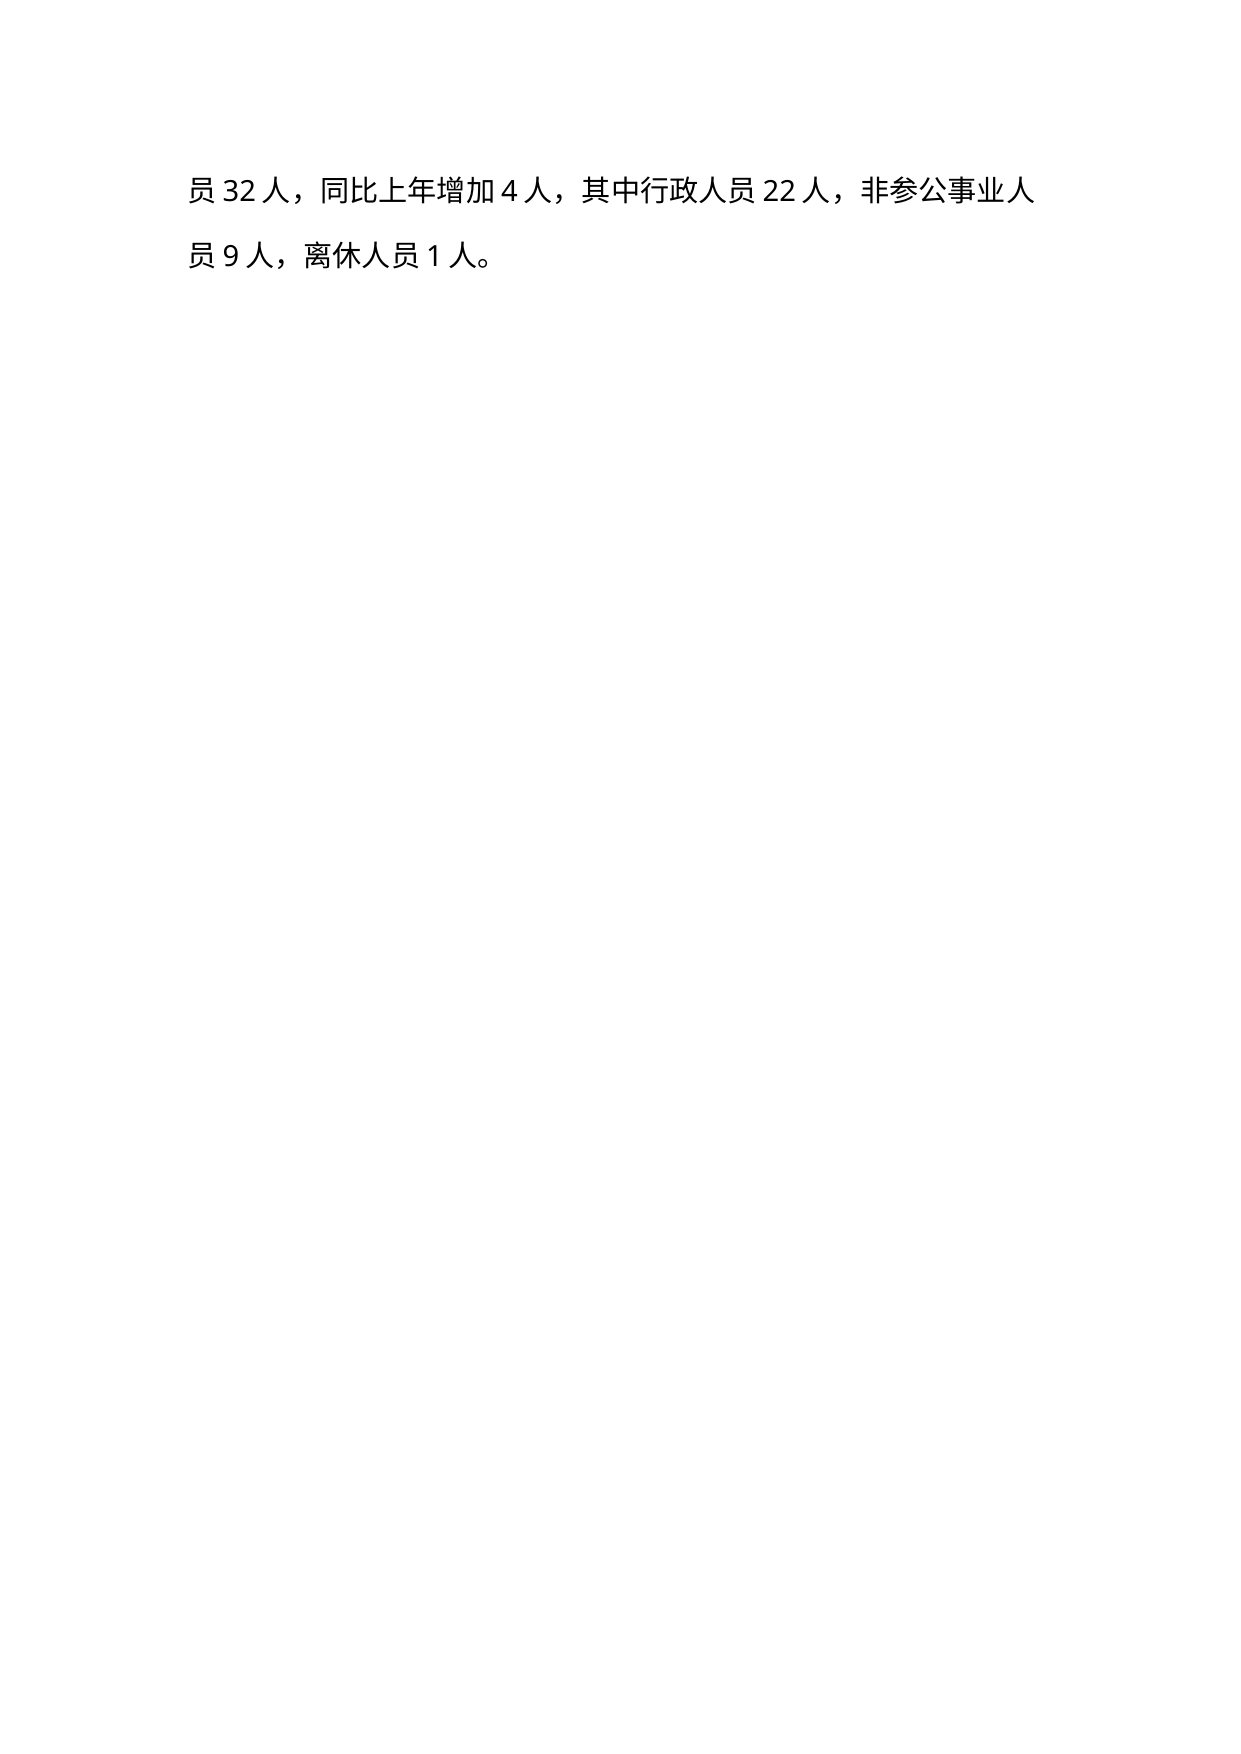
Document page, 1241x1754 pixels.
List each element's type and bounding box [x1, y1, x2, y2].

text [187, 150, 1053, 280]
